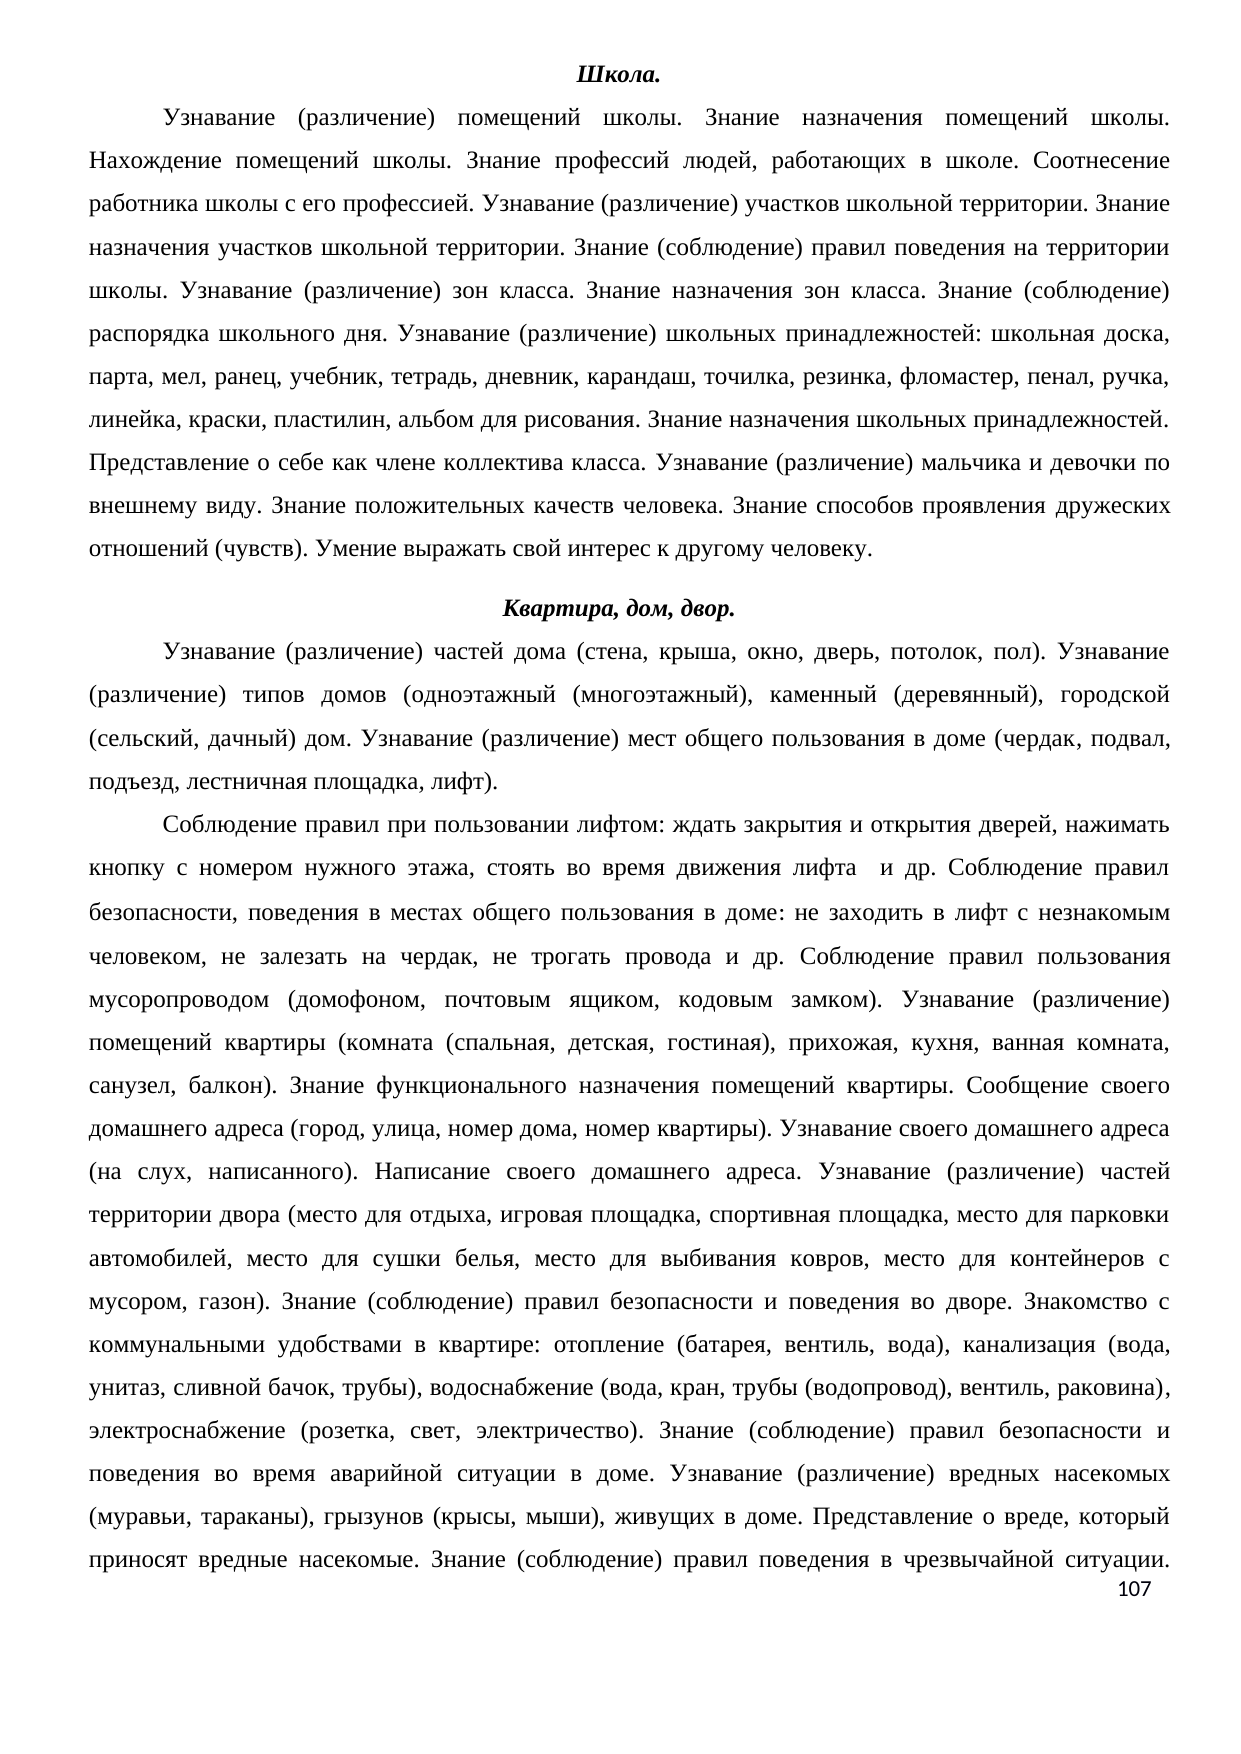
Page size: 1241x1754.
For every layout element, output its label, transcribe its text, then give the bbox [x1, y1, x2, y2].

text Квартира, дом, двор. [89, 593, 1152, 622]
text Узнавание (различение) помещений школы. Знание назначения помещений школы. Нахождение помещений школы. Знание профессий людей, работающих в школе. Соотнесение работника школы с его профессией. Узнавание (различение) участков школьной территории. Знание назначения участков школьной территории. Знание (соблюдение) правил поведения на территории школы. Узнавание (различение) зон класса. Знание назначения зон класса. Знание (соблюдение) распорядка школьного дня. Узнавание (различение) школьных принадлежностей: школьная доска, парта, мел, ранец, учебник, тетрадь, дневник, карандаш, точилка, резинка, фломастер, пенал, ручка, линейка, краски, пластилин, альбом для рисования. Знание назначения школьных принадлежностей. Представление о себе как члене коллектива класса. Узнавание (различение) мальчика и девочки по внешнему виду. Знание положительных качеств человека. Знание способов проявления дружеских отношений (чувств). Умение выражать свой интерес к другому человеку. [89, 102, 1171, 562]
text Школа. [89, 59, 1152, 88]
text Узнавание (различение) частей дома (стена, крыша, окно, дверь, потолок, пол). Узнавание (различение) типов домов (одноэтажный (многоэтажный), каменный (деревянный), городской (сельский, дачный) дом. Узнавание (различение) мест общего пользования в доме (чердак, подвал, подъезд, лестничная площадка, лифт). [89, 636, 1171, 794]
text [89, 809, 1171, 1573]
